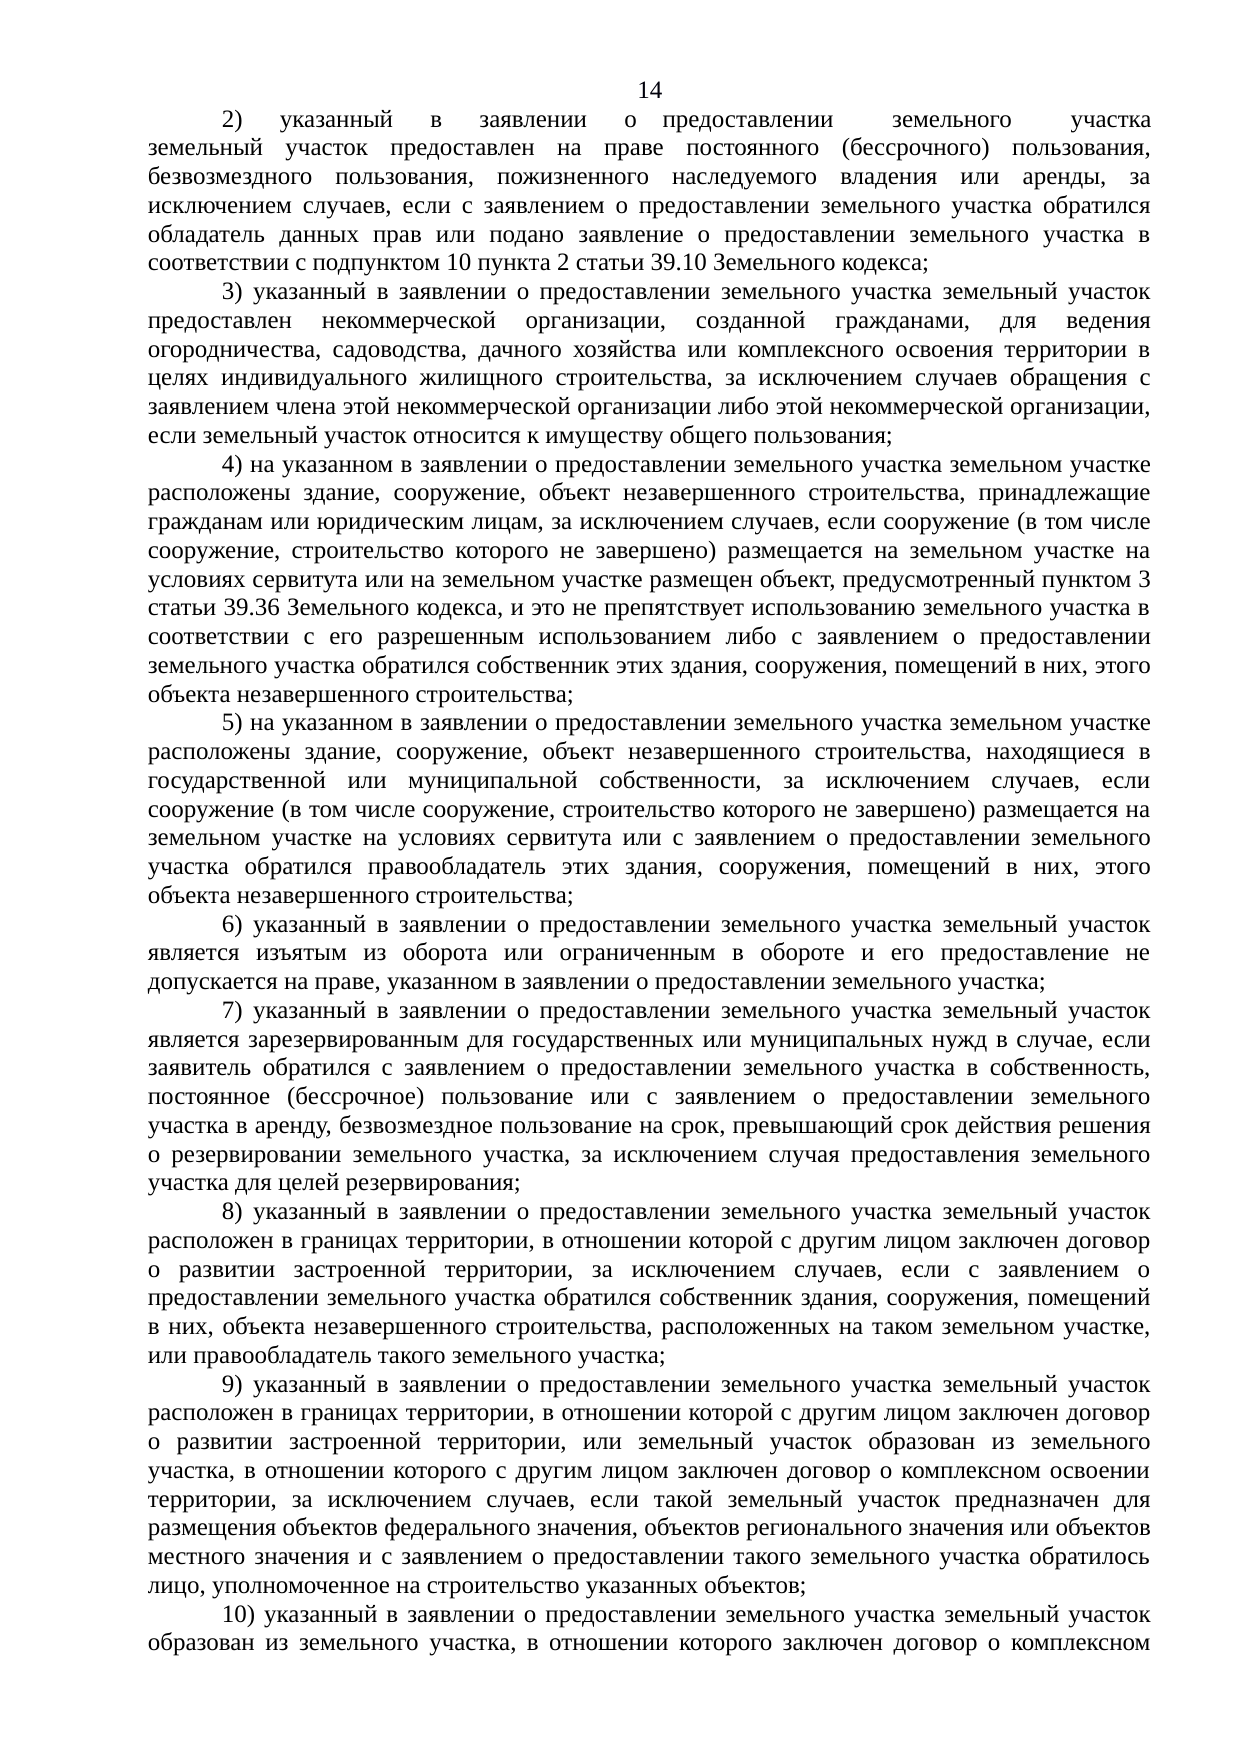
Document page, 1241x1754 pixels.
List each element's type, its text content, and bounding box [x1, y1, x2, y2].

text 6) указанный в заявлении о предоставлении земельного участка земельный участок является изъятым из оборота или ограниченным в обороте и его предоставление не допускается на праве, указанном в заявлении о предоставлении земельного участка; [148, 909, 1152, 995]
text 7) указанный в заявлении о предоставлении земельного участка земельный участок является зарезервированным для государственных или муниципальных нужд в случае, если заявитель обратился с заявлением о предоставлении земельного участка в собственность, постоянное (бессрочное) пользование или с заявлением о предоставлении земельного участка в аренду, безвозмездное пользование на срок, превышающий срок действия решения о резервировании земельного участка, за исключением случая предоставления земельного участка для целей резервирования; [148, 995, 1152, 1196]
text 4) на указанном в заявлении о предоставлении земельного участка земельном участке расположены здание, сооружение, объект незавершенного строительства, принадлежащие гражданам или юридическим лицам, за исключением случаев, если сооружение (в том числе сооружение, строительство которого не завершено) размещается на земельном участке на условиях сервитута или на земельном участке размещен объект, предусмотренный пунктом 3 статьи 39.36 Земельного кодекса, и это не препятствует использованию земельного участка в соответствии с его разрешенным использованием либо с заявлением о предоставлении земельного участка обратился собственник этих здания, сооружения, помещений в них, этого объекта незавершенного строительства; [148, 449, 1152, 707]
text 5) на указанном в заявлении о предоставлении земельного участка земельном участке расположены здание, сооружение, объект незавершенного строительства, находящиеся в государственной или муниципальной собственности, за исключением случаев, если сооружение (в том числе сооружение, строительство которого не завершено) размещается на земельном участке на условиях сервитута или с заявлением о предоставлении земельного участка обратился правообладатель этих здания, сооружения, помещений в них, этого объекта незавершенного строительства; [148, 707, 1152, 909]
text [148, 1599, 1152, 1656]
text 2) указанный в заявлении о предоставлении земельного участка земельный участок предоставлен на праве постоянного (бессрочного) пользования, безвозмездного пользования, пожизненного наследуемого владения или аренды, за исключением случаев, если с заявлением о предоставлении земельного участка обратился обладатель данных прав или подано заявление о предоставлении земельного участка в соответствии с подпунктом 10 пункта 2 статьи 39.10 Земельного кодекса; [148, 104, 1152, 276]
text 3) указанный в заявлении о предоставлении земельного участка земельный участок предоставлен некоммерческой организации, созданной гражданами, для ведения огородничества, садоводства, дачного хозяйства или комплексного освоения территории в целях индивидуального жилищного строительства, за исключением случаев обращения с заявлением члена этой некоммерческой организации либо этой некоммерческой организации, если земельный участок относится к имуществу общего пользования; [148, 276, 1152, 449]
text 8) указанный в заявлении о предоставлении земельного участка земельный участок расположен в границах территории, в отношении которой с другим лицом заключен договор о развитии застроенной территории, за исключением случаев, если с заявлением о предоставлении земельного участка обратился собственник здания, сооружения, помещений в них, объекта незавершенного строительства, расположенных на таком земельном участке, или правообладатель такого земельного участка; [148, 1196, 1152, 1369]
text 9) указанный в заявлении о предоставлении земельного участка земельный участок расположен в границах территории, в отношении которой с другим лицом заключен договор о развитии застроенной территории, или земельный участок образован из земельного участка, в отношении которого с другим лицом заключен договор о комплексном освоении территории, за исключением случаев, если такой земельный участок предназначен для размещения объектов федерального значения, объектов регионального значения или объектов местного значения и с заявлением о предоставлении такого земельного участка обратилось лицо, уполномоченное на строительство указанных объектов; [148, 1369, 1152, 1599]
